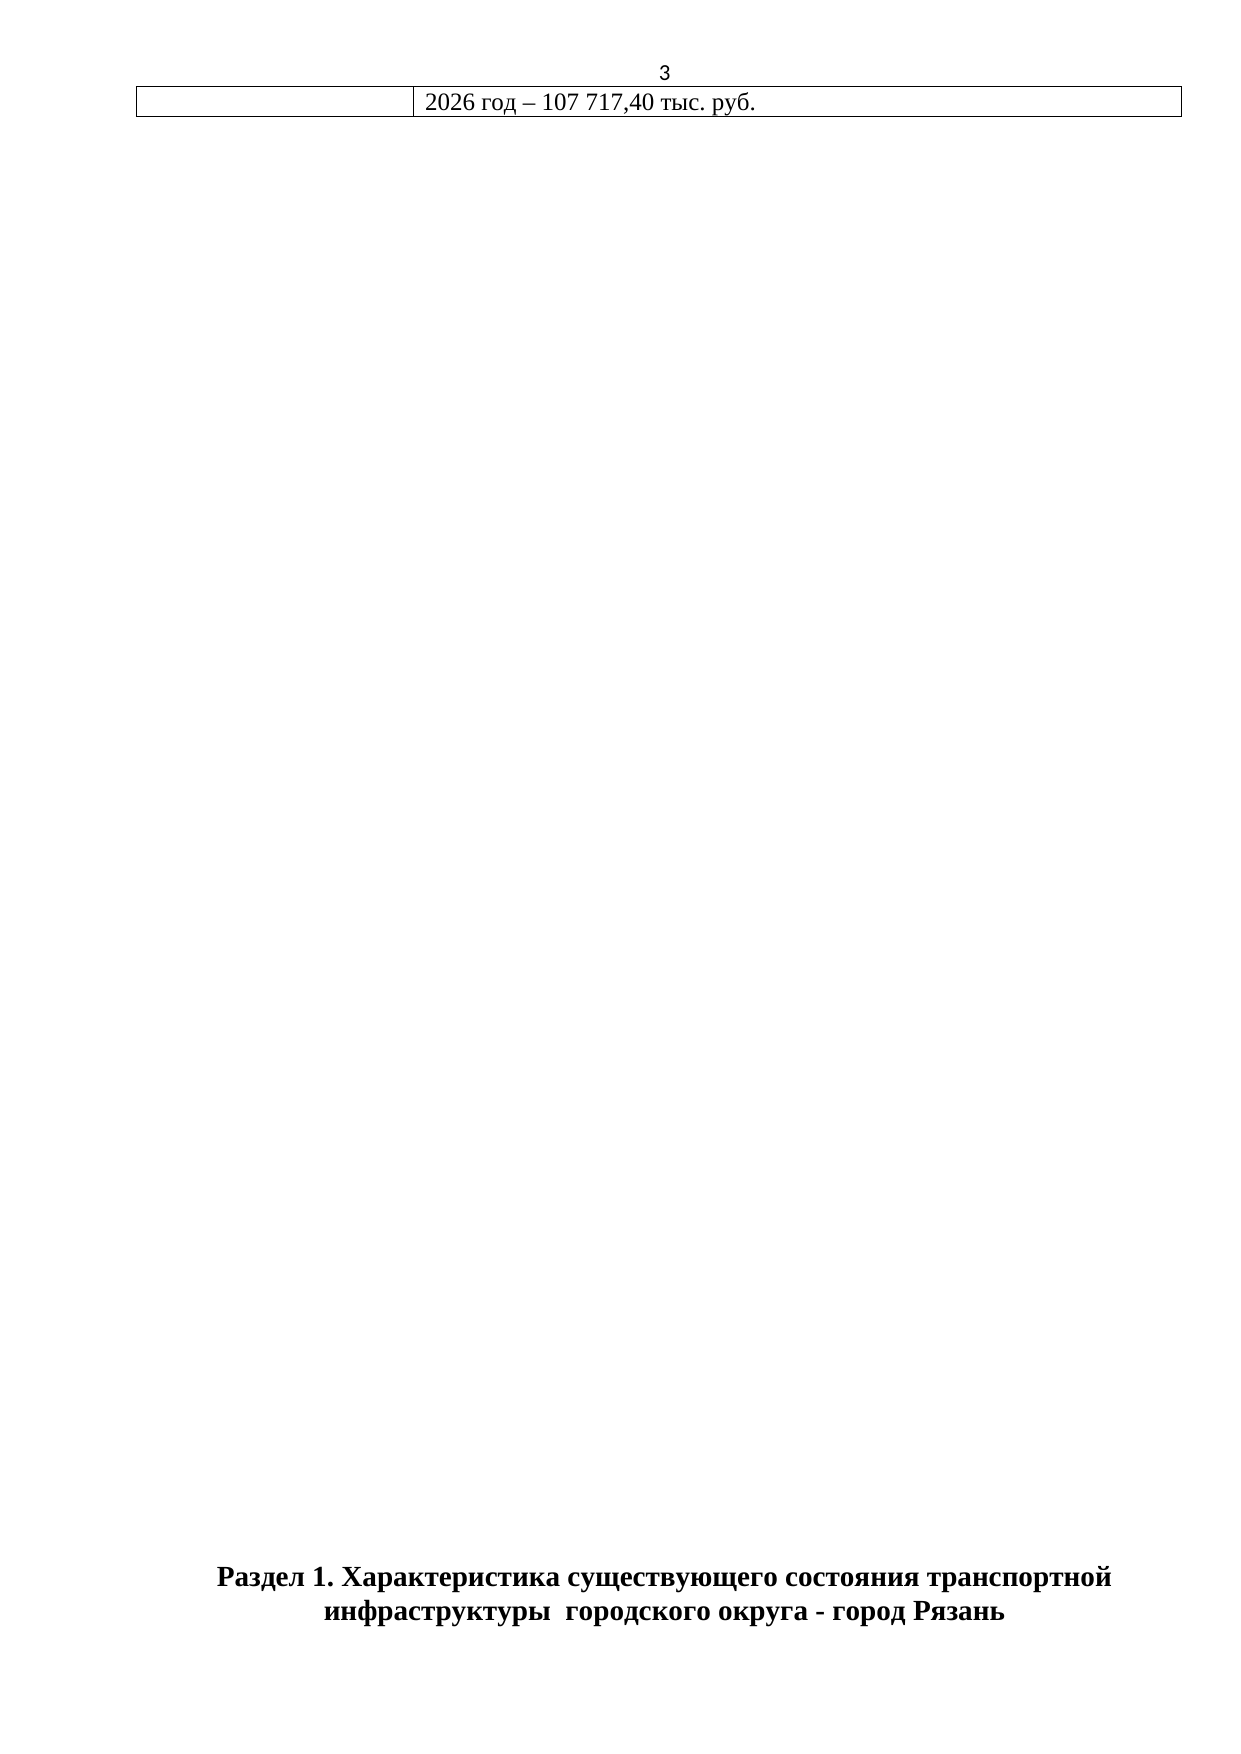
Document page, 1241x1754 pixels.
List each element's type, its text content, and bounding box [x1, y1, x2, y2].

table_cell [137, 87, 413, 116]
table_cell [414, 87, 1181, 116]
text Раздел 1. Характеристика существующего состояния транспортной инфраструктуры городского округа - город Рязань [148, 1559, 1181, 1626]
